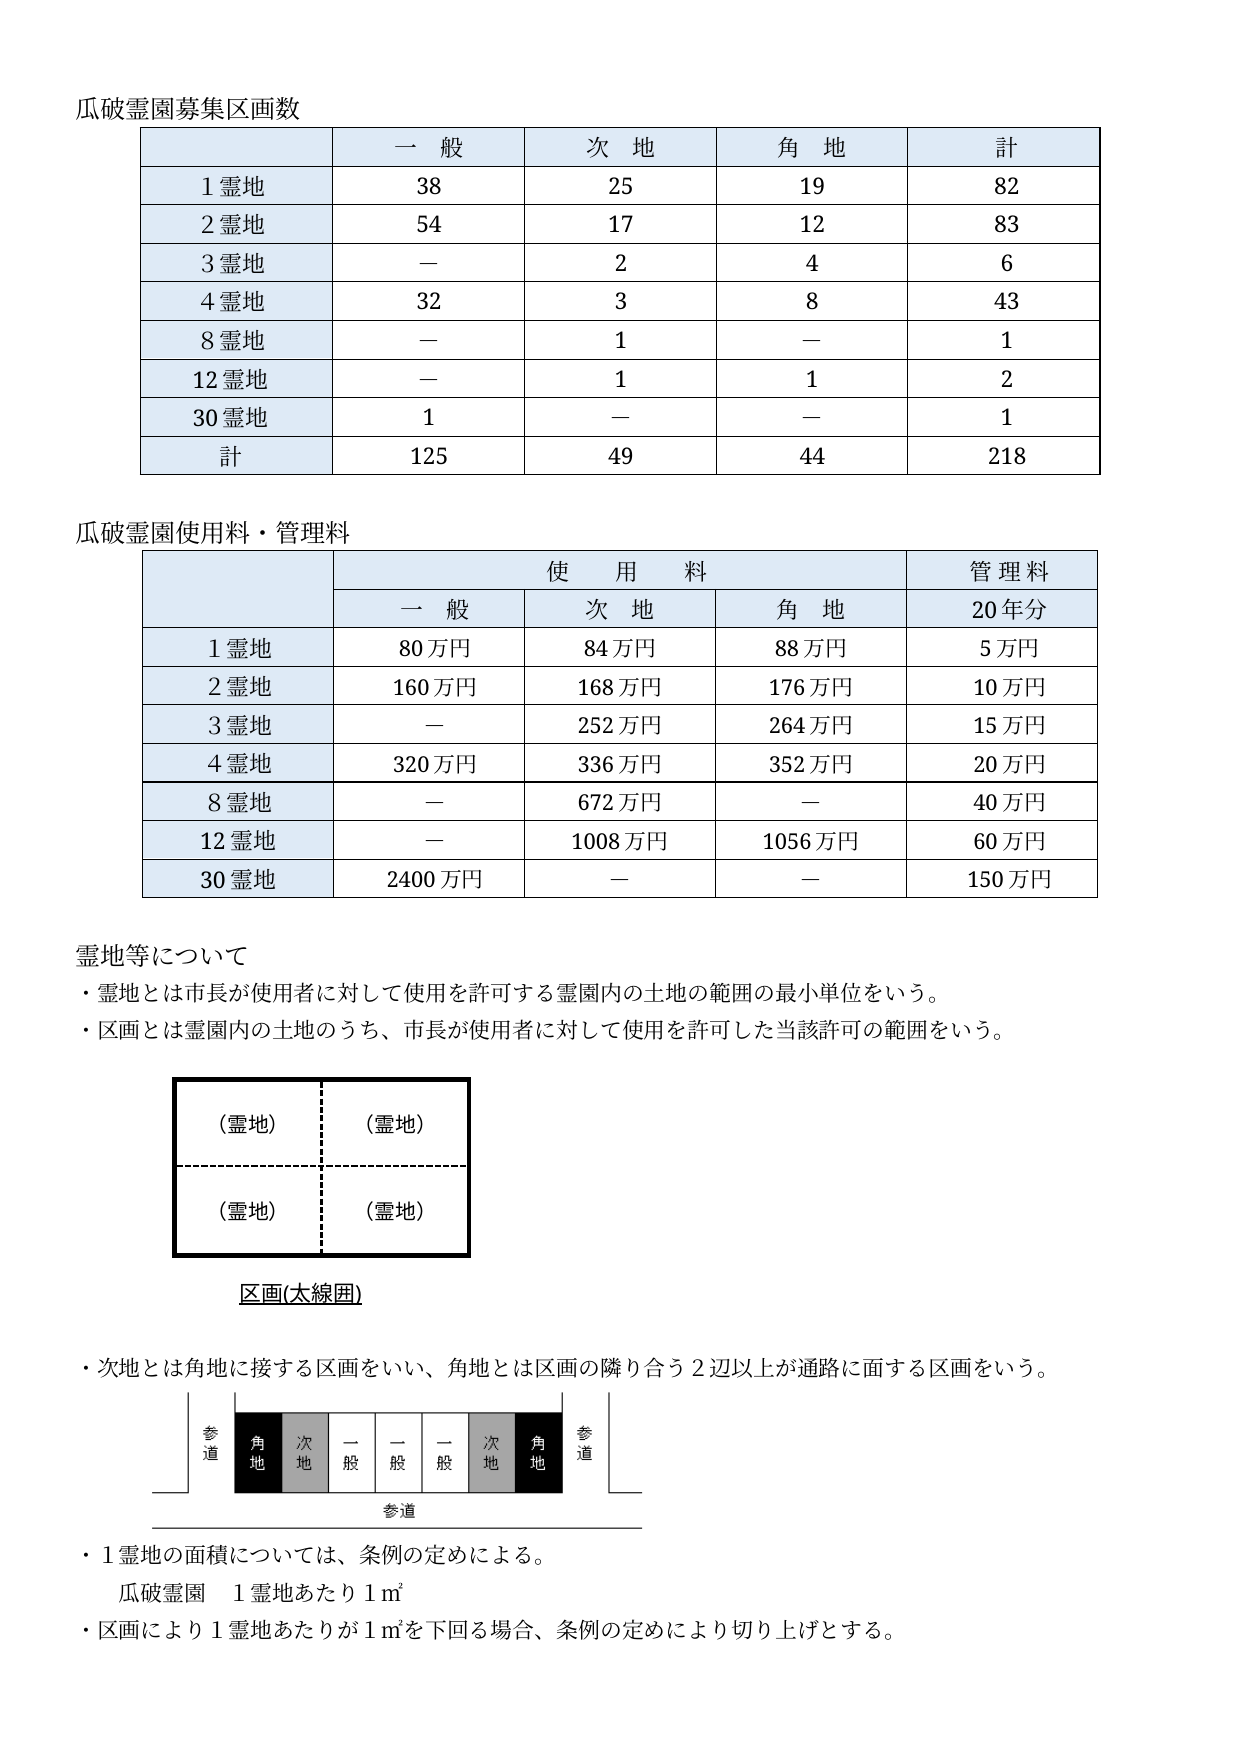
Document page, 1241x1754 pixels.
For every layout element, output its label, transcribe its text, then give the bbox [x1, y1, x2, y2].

table_cell 19 [717, 167, 907, 204]
table_cell － [717, 321, 907, 358]
table_cell － [333, 244, 524, 281]
table_cell － [716, 783, 906, 820]
table_cell 25 [525, 167, 716, 204]
table_cell ４霊地 [143, 744, 333, 781]
table_header 一 般 [333, 128, 524, 166]
table_cell （霊地） [321, 1165, 467, 1253]
table_cell 252万円 [525, 705, 715, 743]
table_cell 角 地 [716, 590, 906, 627]
text ・霊地とは市長が使用者に対して使用を許可する霊園内の土地の範囲の最小単位をいう。 [75, 973, 1165, 1011]
table_cell 160万円 [334, 667, 524, 704]
table_cell 8 [717, 282, 907, 320]
table_cell ８霊地 [141, 321, 332, 358]
table_cell － [525, 398, 716, 436]
text 瓜破霊園使用料・管理料 [75, 513, 1165, 550]
table_cell 352万円 [716, 744, 906, 781]
table_cell 30霊地 [143, 860, 333, 897]
table_cell 168万円 [525, 667, 715, 704]
table_cell 49 [525, 437, 716, 474]
table_cell 32 [333, 282, 524, 320]
table_cell 次 地 [525, 590, 715, 627]
table_cell ３霊地 [143, 705, 333, 743]
table_cell 60万円 [907, 821, 1097, 858]
table_cell 計 [141, 437, 332, 474]
table_header （霊地） [177, 1082, 321, 1165]
table_cell － [717, 398, 907, 436]
table_cell 88万円 [716, 628, 906, 666]
table_cell 1 [908, 321, 1099, 358]
text ・区画とは霊園内の土地のうち、市長が使用者に対して使用を許可した当該許可の範囲をいう。 [75, 1011, 1165, 1048]
table_cell 40万円 [907, 783, 1097, 820]
table_cell ２霊地 [143, 667, 333, 704]
table_cell 20万円 [907, 744, 1097, 781]
table_cell 30霊地 [141, 398, 332, 436]
table_cell 1056万円 [716, 821, 906, 858]
table_cell － [334, 821, 524, 858]
table_header 角 地 [717, 128, 907, 166]
table_cell 54 [333, 205, 524, 243]
table_cell 12霊地 [143, 821, 333, 858]
table_cell 82 [908, 167, 1099, 204]
table_cell 4 [717, 244, 907, 281]
table_cell 84万円 [525, 628, 715, 666]
table_cell 1008万円 [525, 821, 715, 858]
table_cell 320万円 [334, 744, 524, 781]
table_cell 43 [908, 282, 1099, 320]
table_cell （霊地） [177, 1165, 321, 1253]
picture [151, 1388, 643, 1541]
table_cell － [333, 321, 524, 358]
table_header [141, 128, 332, 166]
table_cell － [334, 783, 524, 820]
text 瓜破霊園募集区画数 [75, 89, 1165, 127]
table_cell 20年分 [907, 590, 1097, 627]
table_cell 125 [333, 437, 524, 474]
table_cell 336万円 [525, 744, 715, 781]
table_cell 17 [525, 205, 716, 243]
table_cell ４霊地 [141, 282, 332, 320]
table_cell 264万円 [716, 705, 906, 743]
table_cell 2 [908, 360, 1099, 397]
table_cell 80万円 [334, 628, 524, 666]
text ・１霊地の面積については、条例の定めによる。 [75, 1536, 1165, 1573]
table_cell 12霊地 [141, 360, 332, 397]
table_cell 1 [525, 321, 716, 358]
table_cell 一 般 [334, 590, 524, 627]
table_header （霊地） [321, 1082, 467, 1165]
table_cell ８霊地 [143, 783, 333, 820]
table_cell － [333, 360, 524, 397]
text 霊地等について [75, 936, 1165, 973]
text ・区画により１霊地あたりが１㎡を下回る場合、条例の定めにより切り上げとする。 [75, 1611, 1165, 1648]
table_cell － [716, 860, 906, 897]
text 瓜破霊園 １霊地あたり１㎡ [75, 1573, 1165, 1611]
table_header [143, 551, 333, 627]
table_header 計 [908, 128, 1099, 166]
table_cell 5万円 [907, 628, 1097, 666]
table_header 次 地 [525, 128, 716, 166]
table_header 使 用 料 [334, 551, 906, 589]
table_cell 176万円 [716, 667, 906, 704]
table_cell ３霊地 [141, 244, 332, 281]
table_cell ２霊地 [141, 205, 332, 243]
table_cell 1 [908, 398, 1099, 436]
table_cell 12 [717, 205, 907, 243]
table_cell 1 [333, 398, 524, 436]
table_cell 38 [333, 167, 524, 204]
table_header 管 理 料 [907, 551, 1097, 589]
table_cell 10万円 [907, 667, 1097, 704]
table_cell 672万円 [525, 783, 715, 820]
table_cell 1 [717, 360, 907, 397]
table_cell １霊地 [141, 167, 332, 204]
table_cell 150万円 [907, 860, 1097, 897]
table_cell － [334, 705, 524, 743]
table_cell 44 [717, 437, 907, 474]
table_cell 15万円 [907, 705, 1097, 743]
table_cell 83 [908, 205, 1099, 243]
table_cell １霊地 [143, 628, 333, 666]
table_cell － [525, 860, 715, 897]
table_cell 218 [908, 437, 1099, 474]
table_cell 2400万円 [334, 860, 524, 897]
table_cell 6 [908, 244, 1099, 281]
text 区画(太線囲) [75, 1273, 1165, 1311]
table_cell 3 [525, 282, 716, 320]
table_cell 1 [525, 360, 716, 397]
text ・次地とは角地に接する区画をいい、角地とは区画の隣り合う２辺以上が通路に面する区画をいう。 [75, 1348, 1165, 1386]
table_cell 2 [525, 244, 716, 281]
